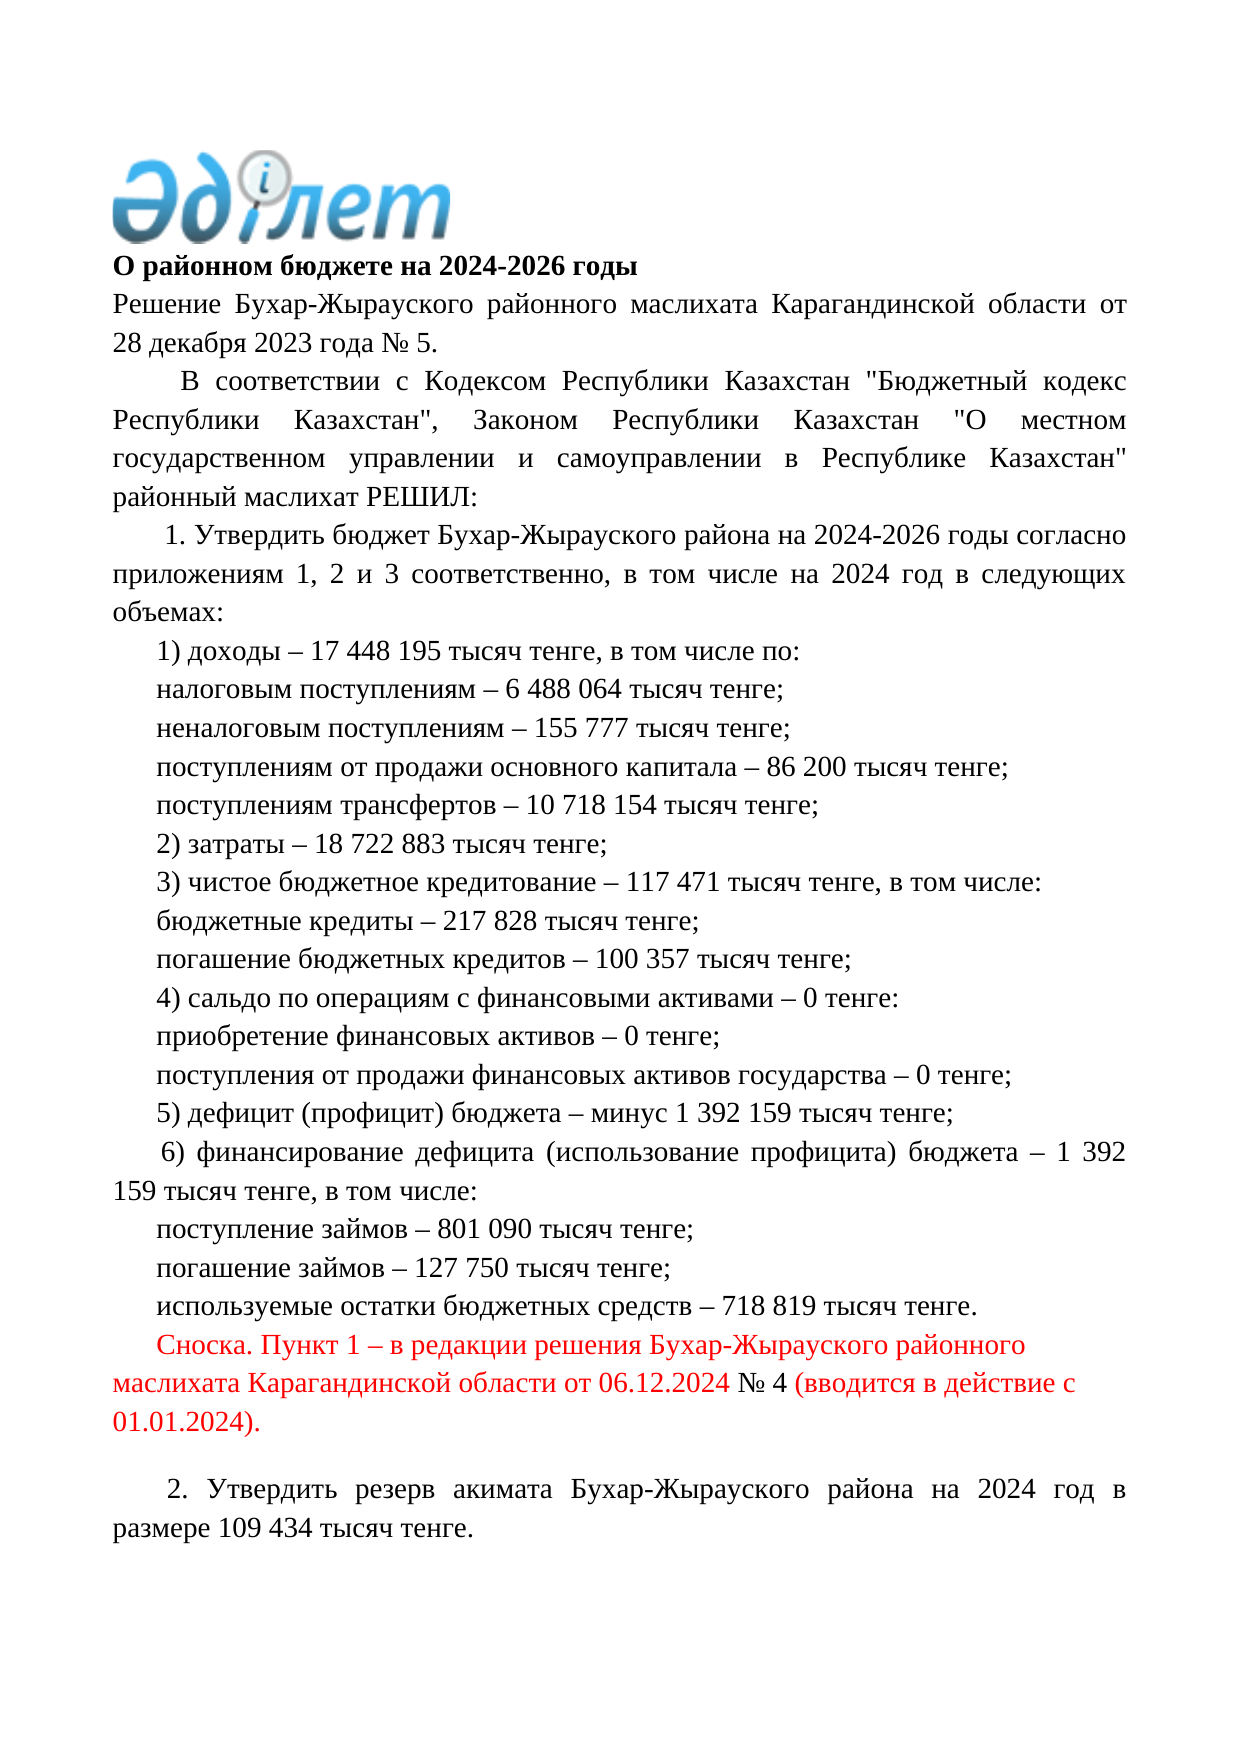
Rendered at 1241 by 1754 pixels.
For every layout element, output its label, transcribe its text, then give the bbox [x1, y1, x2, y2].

text используемые остатки бюджетных средств – 718 819 тысяч тенге. [112, 1288, 1128, 1322]
text бюджетные кредиты – 217 828 тысяч тенге; [112, 903, 1128, 936]
text неналоговым поступлениям – 155 777 тысяч тенге; [112, 710, 1128, 744]
text Сноска. Пункт 1 – в редакции решения Бухар-Жырауского районного маслихата Карагандинской области от 06.12.2024 № 4 (вводится в действие с 01.01.2024). [112, 1327, 1128, 1468]
text В соответствии с Кодексом Республики Казахстан "Бюджетный кодекс Республики Казахстан", Законом Республики Казахстан "О местном государственном управлении и самоуправлении в Республике Казахстан" районный маслихат РЕШИЛ: [112, 363, 1128, 512]
text 2. Утвердить резерв акимата Бухар-Жырауского района на 2024 год в размере 109 434 тысяч тенге. [112, 1471, 1128, 1543]
text 1) доходы – 17 448 195 тысяч тенге, в том числе по: [112, 633, 1128, 667]
text налоговым поступлениям – 6 488 064 тысяч тенге; [112, 672, 1128, 705]
text приобретение финансовых активов – 0 тенге; [112, 1018, 1128, 1052]
text поступлениям трансфертов – 10 718 154 тысяч тенге; [112, 787, 1128, 821]
text 2) затраты – 18 722 883 тысяч тенге; [112, 826, 1128, 859]
text поступлениям от продажи основного капитала – 86 200 тысяч тенге; [112, 749, 1128, 782]
text погашение бюджетных кредитов – 100 357 тысяч тенге; [112, 941, 1128, 975]
text 3) чистое бюджетное кредитование – 117 471 тысяч тенге, в том числе: [112, 864, 1128, 898]
text погашение займов – 127 750 тысяч тенге; [112, 1250, 1128, 1283]
text Решение Бухар-Жырауского районного маслихата Карагандинской области от 28 декабря 2023 года № 5. [112, 286, 1128, 358]
text 6) финансирование дефицита (использование профицита) бюджета – 1 392 159 тысяч тенге, в том числе: [112, 1134, 1128, 1206]
text 4) сальдо по операциям с финансовыми активами – 0 тенге: [112, 980, 1128, 1013]
text поступление займов – 801 090 тысяч тенге; [112, 1211, 1128, 1245]
text О районном бюджете на 2024-2026 годы [112, 248, 1128, 281]
text поступления от продажи финансовых активов государства – 0 тенге; [112, 1057, 1128, 1091]
text 1. Утвердить бюджет Бухар-Жырауского района на 2024-2026 годы согласно приложениям 1, 2 и 3 соответственно, в том числе на 2024 год в следующих объемах: [112, 517, 1128, 628]
picture [112, 150, 451, 244]
text 5) дефицит (профицит) бюджета – минус 1 392 159 тысяч тенге; [112, 1096, 1128, 1129]
